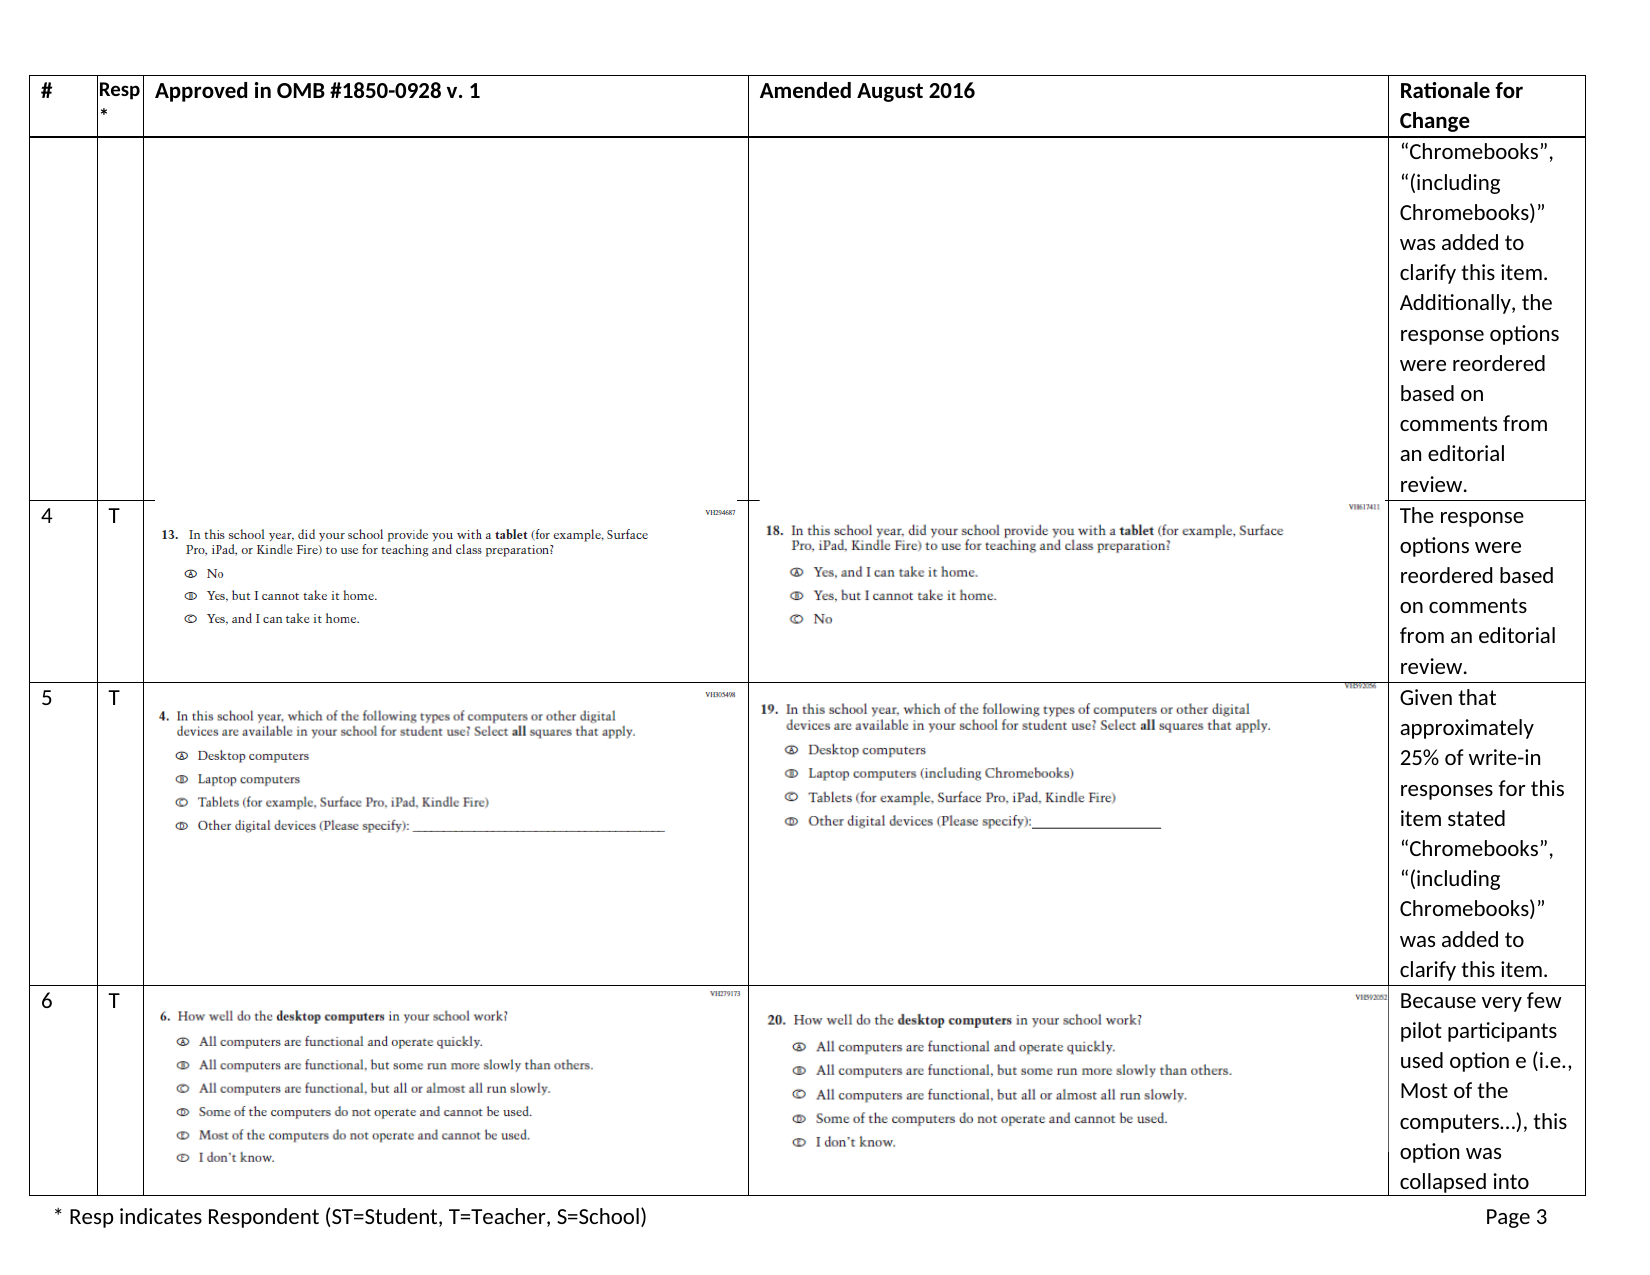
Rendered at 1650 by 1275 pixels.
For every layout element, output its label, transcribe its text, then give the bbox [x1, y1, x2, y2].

table_header Amended August 2016 [749, 76, 1388, 136]
table_cell 5 [30, 683, 97, 985]
table_cell [749, 986, 1388, 1195]
table_cell T [98, 986, 143, 1195]
table_cell [144, 138, 748, 500]
table_header # [30, 76, 97, 136]
table_cell [144, 683, 748, 985]
table_cell 6 [30, 986, 97, 1195]
table_cell [749, 683, 1388, 985]
picture [155, 500, 737, 627]
table_cell T [98, 138, 143, 500]
table_cell 3 [30, 138, 97, 500]
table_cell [1389, 138, 1585, 500]
table_header Approved in OMB #1850-0928 v. 1 [144, 76, 748, 136]
table_cell [144, 986, 748, 1195]
table_cell T [98, 501, 143, 682]
picture [155, 683, 737, 838]
table_header Rationale for Change [1389, 76, 1585, 136]
picture [759, 986, 1389, 1152]
picture [155, 986, 744, 1171]
table_cell 4 [30, 501, 97, 682]
table_cell [144, 501, 748, 682]
table_cell [749, 138, 1388, 500]
picture [759, 683, 1378, 832]
table_cell [749, 501, 1388, 682]
table_header Resp* [98, 76, 143, 136]
table_cell Given that approximately 25% of write-in responses for this item stated “Chromebooks”, “(including Chromebooks)” was added to clarify this item. [1389, 683, 1585, 985]
table_cell The response options were reordered based on comments from an editorial review. [1389, 501, 1585, 682]
table_cell T [98, 683, 143, 985]
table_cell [1389, 986, 1585, 1195]
picture [759, 500, 1385, 631]
